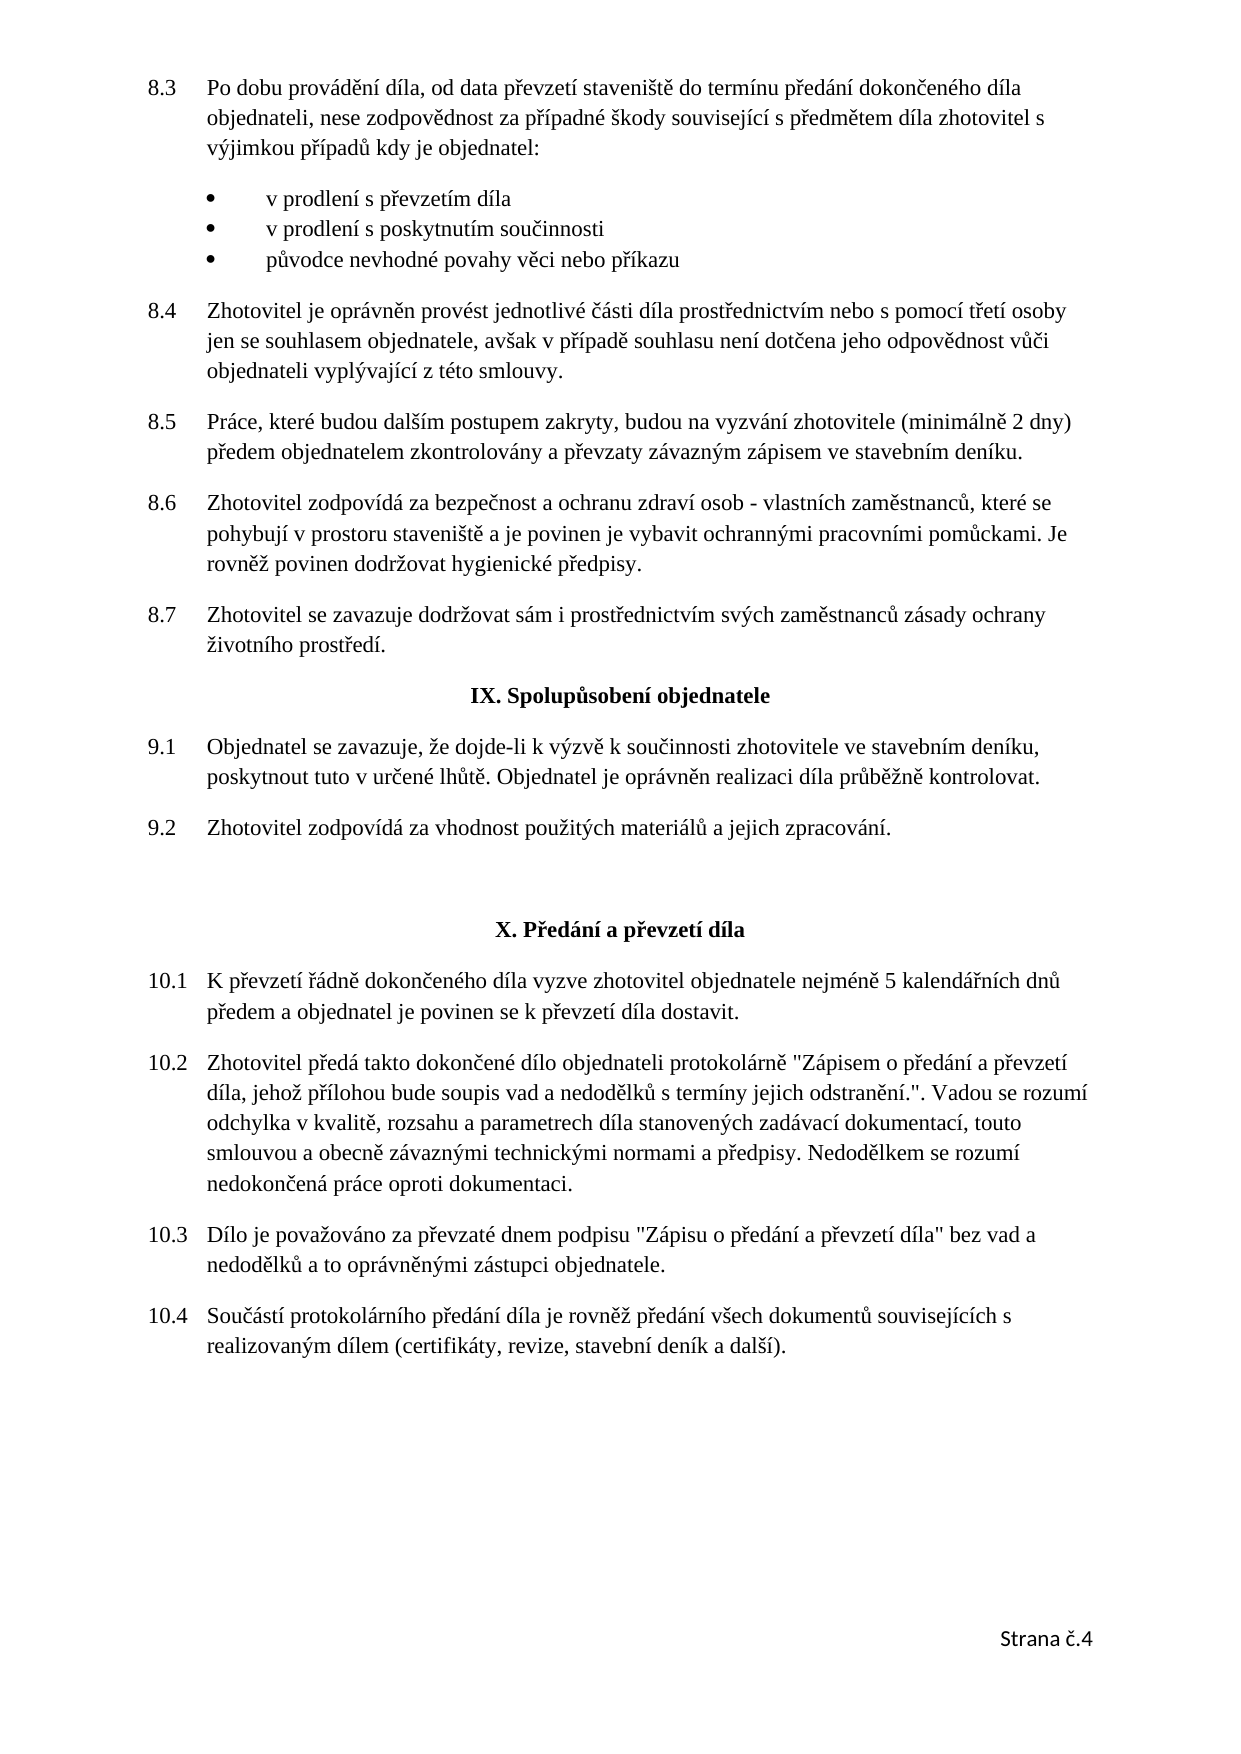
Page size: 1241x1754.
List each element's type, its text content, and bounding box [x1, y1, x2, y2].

text 8.7 Zhotovitel se zavazuje dodržovat sám i prostřednictvím svých zaměstnanců zásady ochrany životního prostředí. [148, 601, 1093, 657]
text 10.2 Zhotovitel předá takto dokončené dílo objednateli protokolárně "Zápisem o předání a převzetí díla, jehož přílohou bude soupis vad a nedodělků s termíny jejich odstranění.". Vadou se rozumí odchylka v kvalitě, rozsahu a parametrech díla stanovených zadávací dokumentací, touto smlouvou a obecně závaznými technickými normami a předpisy. Nedodělkem se rozumí nedokončená práce oproti dokumentaci. [148, 1049, 1093, 1196]
list v prodlení s poskytnutím součinnosti [207, 216, 1093, 242]
text 9.2 Zhotovitel zodpovídá za vhodnost použitých materiálů a jejich zpracování. [148, 814, 1093, 841]
text 10.4 Součástí protokolárního předání díla je rovněž předání všech dokumentů souvisejících s realizovaným dílem (certifikáty, revize, stavební deník a další). [148, 1302, 1093, 1358]
text X. Předání a převzetí díla [148, 917, 1093, 943]
text 8.4 Zhotovitel je oprávněn provést jednotlivé části díla prostřednictvím nebo s pomocí třetí osoby jen se souhlasem objednatele, avšak v případě souhlasu není dotčena jeho odpovědnost vůči objednateli vyplývající z této smlouvy. [148, 297, 1093, 383]
text IX. Spolupůsobení objednatele [148, 682, 1093, 708]
text 8.5 Práce, které budou dalším postupem zakryty, budou na vyzvání zhotovitele (minimálně 2 dny) předem objednatelem zkontrolovány a převzaty závazným zápisem ve stavebním deníku. [148, 408, 1093, 465]
list původce nevhodné povahy věci nebo příkazu [207, 246, 1093, 272]
text 8.6 Zhotovitel zodpovídá za bezpečnost a ochranu zdraví osob - vlastních zaměstnanců, které se pohybují v prostoru staveniště a je povinen je vybavit ochrannými pracovními pomůckami. Je rovněž povinen dodržovat hygienické předpisy. [148, 489, 1093, 576]
list v prodlení s převzetím díla [207, 185, 1093, 212]
text 8.3 Po dobu provádění díla, od data převzetí staveniště do termínu předání dokončeného díla objednateli, nese zodpovědnost za případné škody související s předmětem díla zhotovitel s výjimkou případů kdy je objednatel: [148, 74, 1093, 161]
text 10.3 Dílo je považováno za převzaté dnem podpisu "Zápisu o předání a převzetí díla" bez vad a nedodělků a to oprávněnými zástupci objednatele. [148, 1221, 1093, 1277]
text 9.1 Objednatel se zavazuje, že dojde-li k výzvě k součinnosti zhotovitele ve stavebním deníku, poskytnout tuto v určené lhůtě. Objednatel je oprávněn realizaci díla průběžně kontrolovat. [148, 733, 1093, 790]
text 10.1 K převzetí řádně dokončeného díla vyzve zhotovitel objednatele nejméně 5 kalendářních dnů předem a objednatel je povinen se k převzetí díla dostavit. [148, 968, 1093, 1024]
